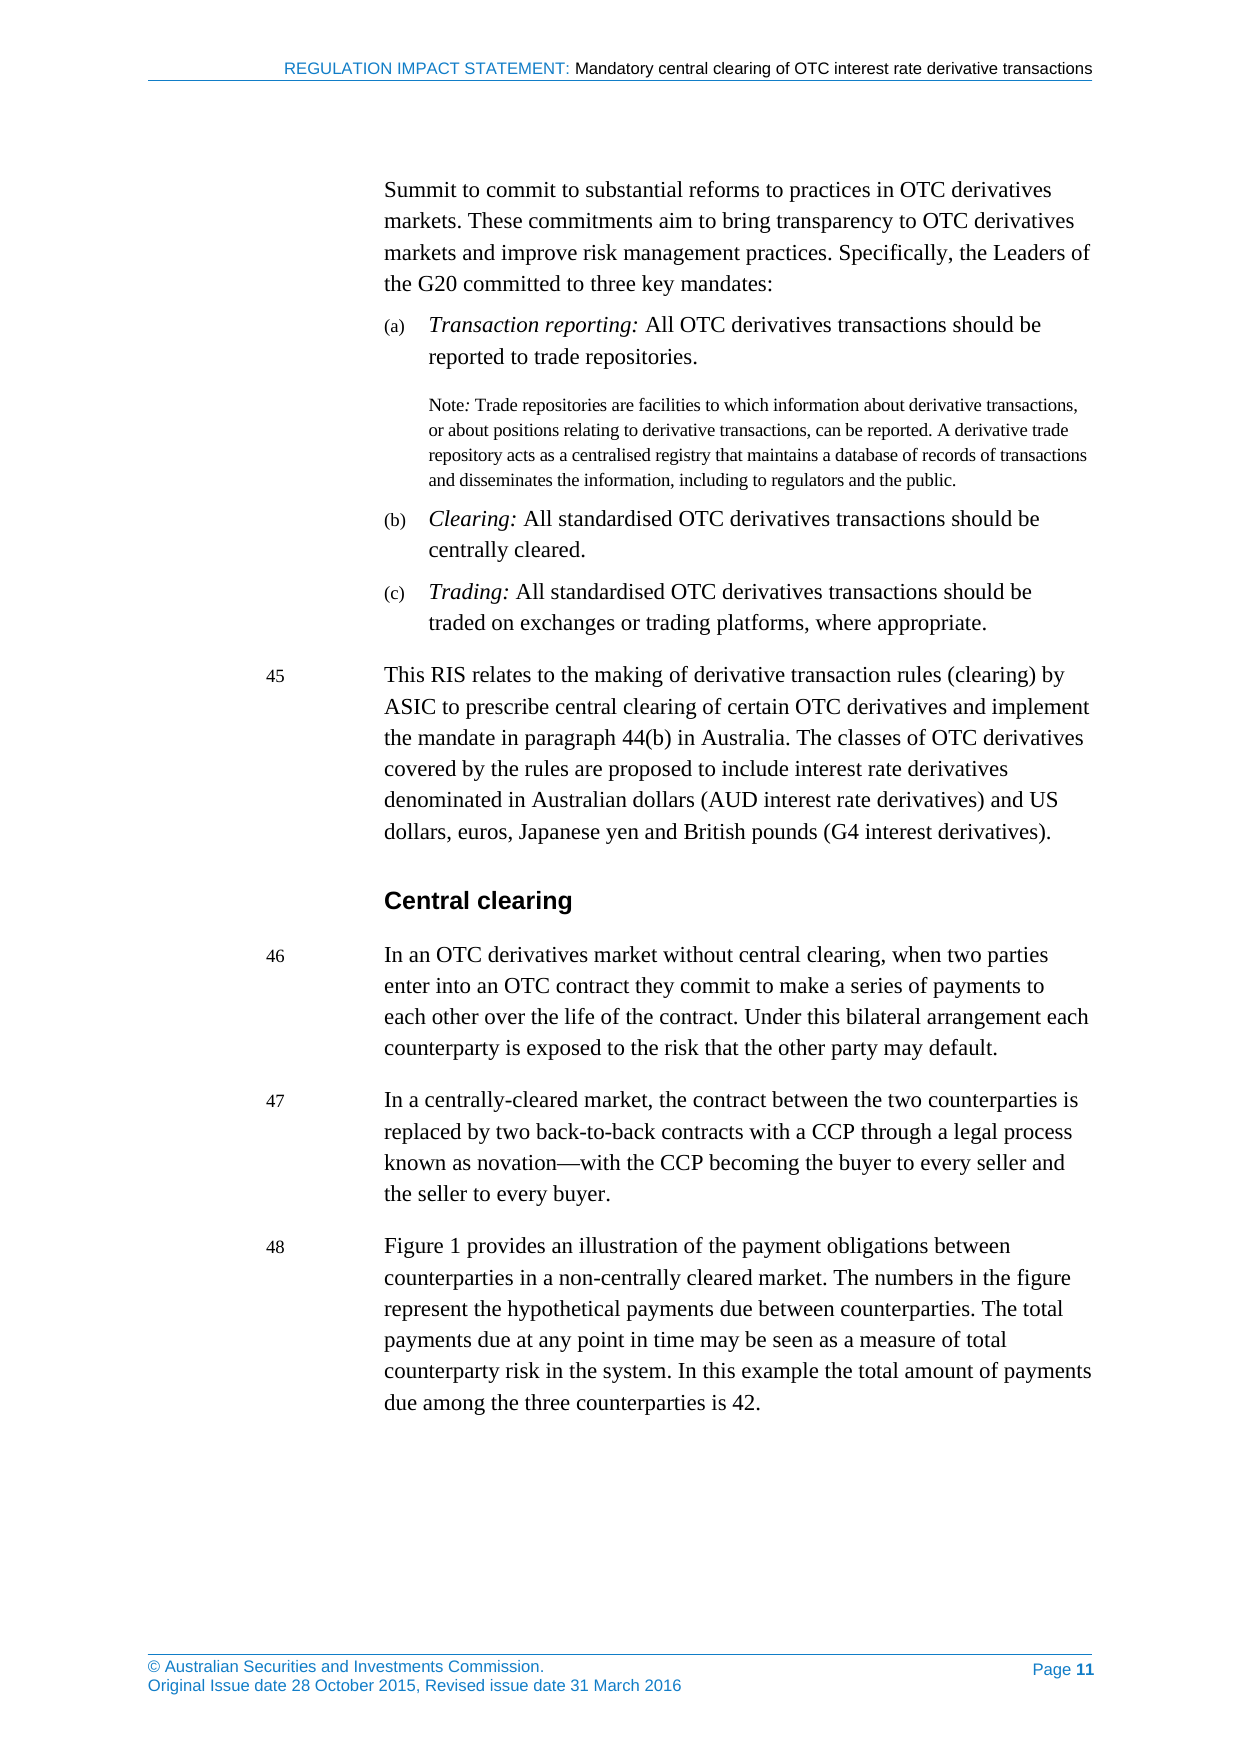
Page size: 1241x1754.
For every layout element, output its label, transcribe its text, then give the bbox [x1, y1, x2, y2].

text In an OTC derivatives market without central clearing, when two parties enter into an OTC contract they commit to make a series of payments to each other over the life of the contract. Under this bilateral arrangement each counterparty is exposed to the risk that the other party may default. [266, 936, 1092, 1061]
text Figure 1 provides an illustration of the payment obligations between counterparties in a non-centrally cleared market. The numbers in the figure represent the hypothetical payments due between counterparties. The total payments due at any point in time may be seen as a measure of total counterparty risk in the system. In this example the total amount of payments due among the three counterparties is 42. [266, 1227, 1092, 1415]
text Note: Trade repositories are facilities to which information about derivative transactions, or about positions relating to derivative transactions, can be reported. A derivative trade repository acts as a centralised registry that maintains a database of records of transactions and disseminates the information, including to regulators and the public. [428, 390, 1092, 490]
text This RIS relates to the making of derivative transaction rules (clearing) by ASIC to prescribe central clearing of certain OTC derivatives and implement the mandate in paragraph 44(b) in Australia. The classes of OTC derivatives covered by the rules are proposed to include interest rate derivatives denominated in Australian dollars (AUD interest rate derivatives) and US dollars, euros, Japanese yen and British pounds (G4 interest derivatives). [266, 657, 1092, 844]
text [266, 171, 1092, 296]
text Transaction reporting: All OTC derivatives transactions should be reported to trade repositories. [384, 307, 1092, 369]
text Clearing: All standardised OTC derivatives transactions should be centrally cleared. [384, 500, 1092, 563]
text In a centrally-cleared market, the contract between the two counterparties is replaced by two back-to-back contracts with a CCP through a legal process known as novation—with the CCP becoming the buyer to every seller and the seller to every buyer. [266, 1082, 1092, 1207]
subtitle Central clearing [384, 886, 1092, 915]
text Trading: All standardised OTC derivatives transactions should be traded on exchanges or trading platforms, where appropriate. [384, 573, 1092, 636]
